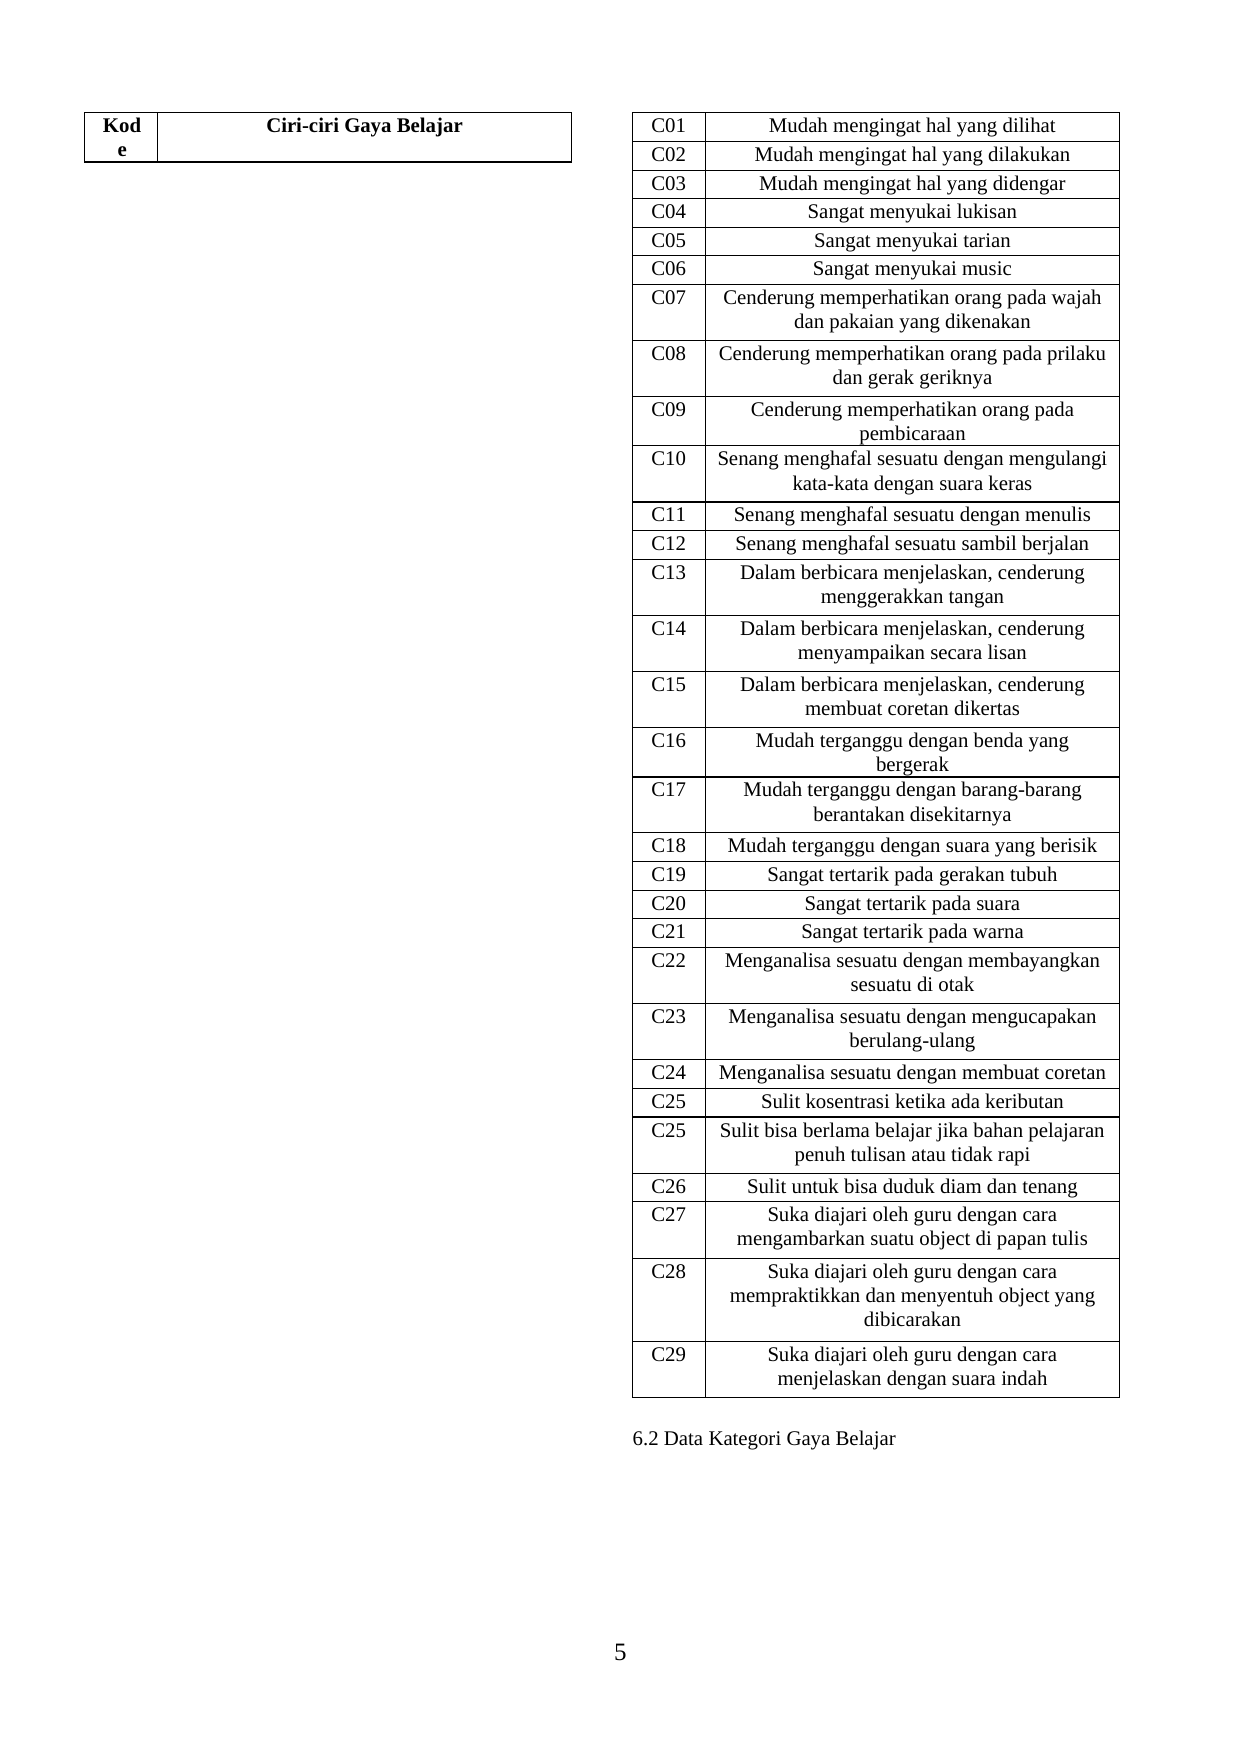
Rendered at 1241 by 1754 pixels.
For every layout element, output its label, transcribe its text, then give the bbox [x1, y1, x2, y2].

table_cell Mudah terganggu dengan suara yang berisik [706, 833, 1119, 861]
table_cell C09 [633, 397, 705, 445]
table_cell Senang menghafal sesuatu dengan menulis [706, 503, 1119, 530]
table_cell Cenderung memperhatikan orang pada pembicaraan [706, 397, 1119, 445]
table_cell C05 [633, 228, 705, 255]
table_cell Senang menghafal sesuatu dengan mengulangi kata-kata dengan suara keras [706, 446, 1119, 501]
table_cell C03 [633, 171, 705, 198]
table_cell C07 [633, 285, 705, 340]
table_cell Sangat tertarik pada suara [706, 891, 1119, 918]
table_cell Menganalisa sesuatu dengan mengucapakan berulang-ulang [706, 1004, 1119, 1059]
table_cell Sulit kosentrasi ketika ada keributan [706, 1089, 1119, 1116]
table_cell Suka diajari oleh guru dengan cara mempraktikkan dan menyentuh object yang dibicarakan [706, 1259, 1119, 1341]
table_cell C16 [633, 728, 705, 776]
table_cell Senang menghafal sesuatu sambil berjalan [706, 531, 1119, 559]
table_cell Sangat tertarik pada warna [706, 919, 1119, 947]
table_cell Mudah mengingat hal yang didengar [706, 171, 1119, 198]
table_cell C04 [633, 199, 705, 227]
table_cell C24 [633, 1060, 705, 1088]
table_cell Menganalisa sesuatu dengan membayangkan sesuatu di otak [706, 948, 1119, 1003]
table_cell Sangat menyukai lukisan [706, 199, 1119, 227]
table_cell C17 [633, 778, 705, 832]
table_cell Sangat menyukai tarian [706, 228, 1119, 255]
table_cell C19 [633, 862, 705, 889]
table_cell Mudah terganggu dengan benda yang bergerak [706, 728, 1119, 776]
table_cell C29 [633, 1342, 705, 1397]
table_cell C23 [633, 1004, 705, 1059]
table_cell C10 [633, 446, 705, 501]
text 6.2 Data Kategori Gaya Belajar [632, 1426, 1156, 1450]
table_cell C27 [633, 1202, 705, 1257]
table_cell C02 [633, 142, 705, 169]
table_cell C20 [633, 891, 705, 918]
table_cell Sangat tertarik pada gerakan tubuh [706, 862, 1119, 889]
table_cell C06 [633, 256, 705, 284]
table_cell Mudah mengingat hal yang dilakukan [706, 142, 1119, 169]
table_cell C13 [633, 560, 705, 615]
table_cell Mudah terganggu dengan barang-barang berantakan disekitarnya [706, 778, 1119, 832]
table_cell C01 [633, 113, 705, 141]
table_cell C21 [633, 919, 705, 947]
table_cell Menganalisa sesuatu dengan membuat coretan [706, 1060, 1119, 1088]
table_cell Dalam berbicara menjelaskan, cenderung menyampaikan secara lisan [706, 616, 1119, 671]
table_cell Cenderung memperhatikan orang pada prilaku dan gerak geriknya [706, 341, 1119, 396]
table_cell C25 [633, 1089, 705, 1116]
table_cell Dalam berbicara menjelaskan, cenderung membuat coretan dikertas [706, 672, 1119, 727]
table_cell C14 [633, 616, 705, 671]
table_cell C26 [633, 1174, 705, 1201]
table_cell Sangat menyukai music [706, 256, 1119, 284]
table_cell C22 [633, 948, 705, 1003]
table_cell Sulit bisa berlama belajar jika bahan pelajaran penuh tulisan atau tidak rapi [706, 1118, 1119, 1172]
table_header Kode [85, 113, 157, 161]
table_cell Cenderung memperhatikan orang pada wajah dan pakaian yang dikenakan [706, 285, 1119, 340]
table_cell C08 [633, 341, 705, 396]
table_header Ciri-ciri Gaya Belajar [158, 113, 571, 161]
table_cell C12 [633, 531, 705, 559]
table_cell Suka diajari oleh guru dengan cara menjelaskan dengan suara indah [706, 1342, 1119, 1397]
table_cell C28 [633, 1259, 705, 1341]
table_cell Dalam berbicara menjelaskan, cenderung menggerakkan tangan [706, 560, 1119, 615]
table_cell C11 [633, 503, 705, 530]
table_cell Suka diajari oleh guru dengan cara mengambarkan suatu object di papan tulis [706, 1202, 1119, 1257]
table_cell C18 [633, 833, 705, 861]
table_cell Sulit untuk bisa duduk diam dan tenang [706, 1174, 1119, 1201]
table_cell C25 [633, 1118, 705, 1172]
table_cell Mudah mengingat hal yang dilihat [706, 113, 1119, 141]
table_cell C15 [633, 672, 705, 727]
